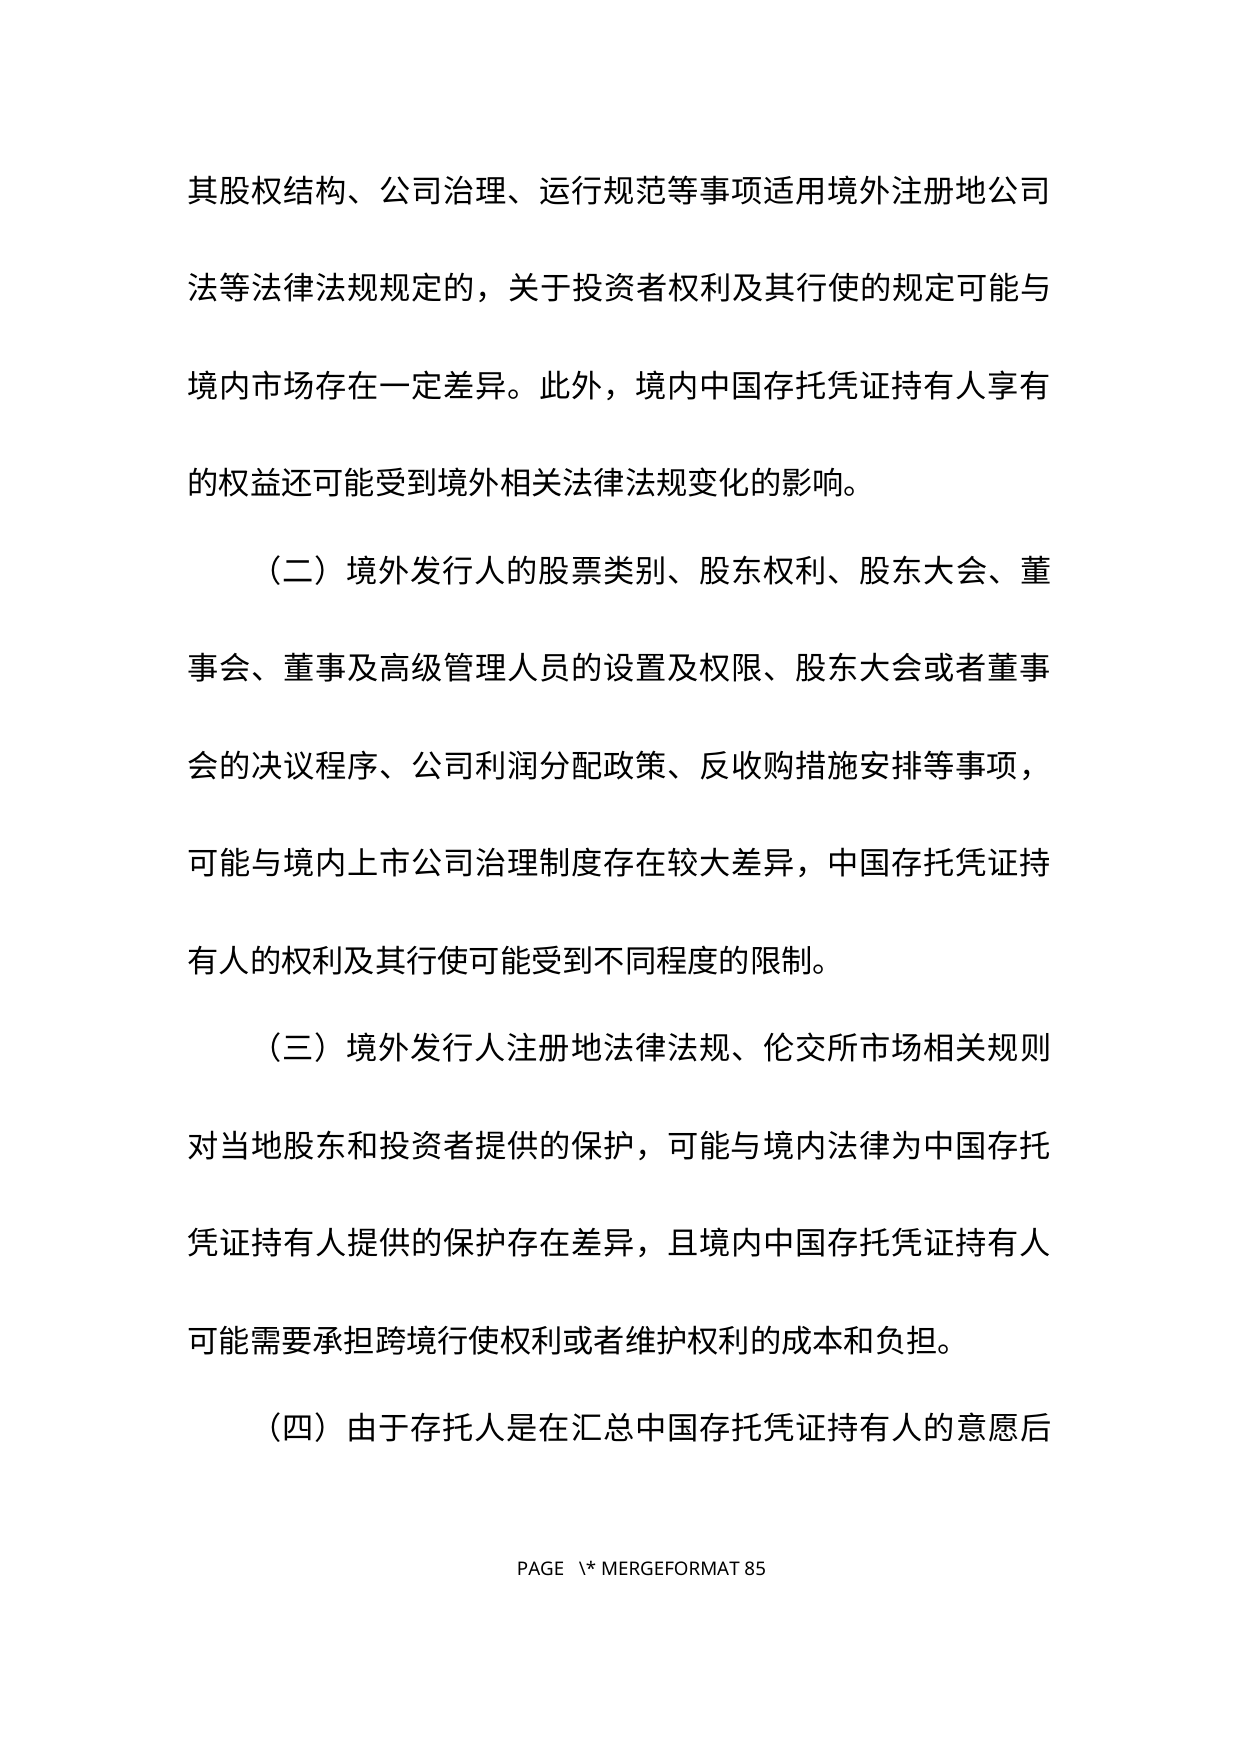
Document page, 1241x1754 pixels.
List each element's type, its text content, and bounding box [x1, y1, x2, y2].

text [187, 156, 1053, 513]
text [187, 1394, 1053, 1459]
text （三）境外发行人注册地法律法规、伦交所市场相关规则对当地股东和投资者提供的保护，可能与境内法律为中国存托凭证持有人提供的保护存在差异，且境内中国存托凭证持有人可能需要承担跨境行使权利或者维护权利的成本和负担。 [187, 1013, 1053, 1371]
text （二）境外发行人的股票类别、股东权利、股东大会、董事会、董事及高级管理人员的设置及权限、股东大会或者董事会的决议程序、公司利润分配政策、反收购措施安排等事项，可能与境内上市公司治理制度存在较大差异，中国存托凭证持有人的权利及其行使可能受到不同程度的限制。 [187, 536, 1053, 991]
